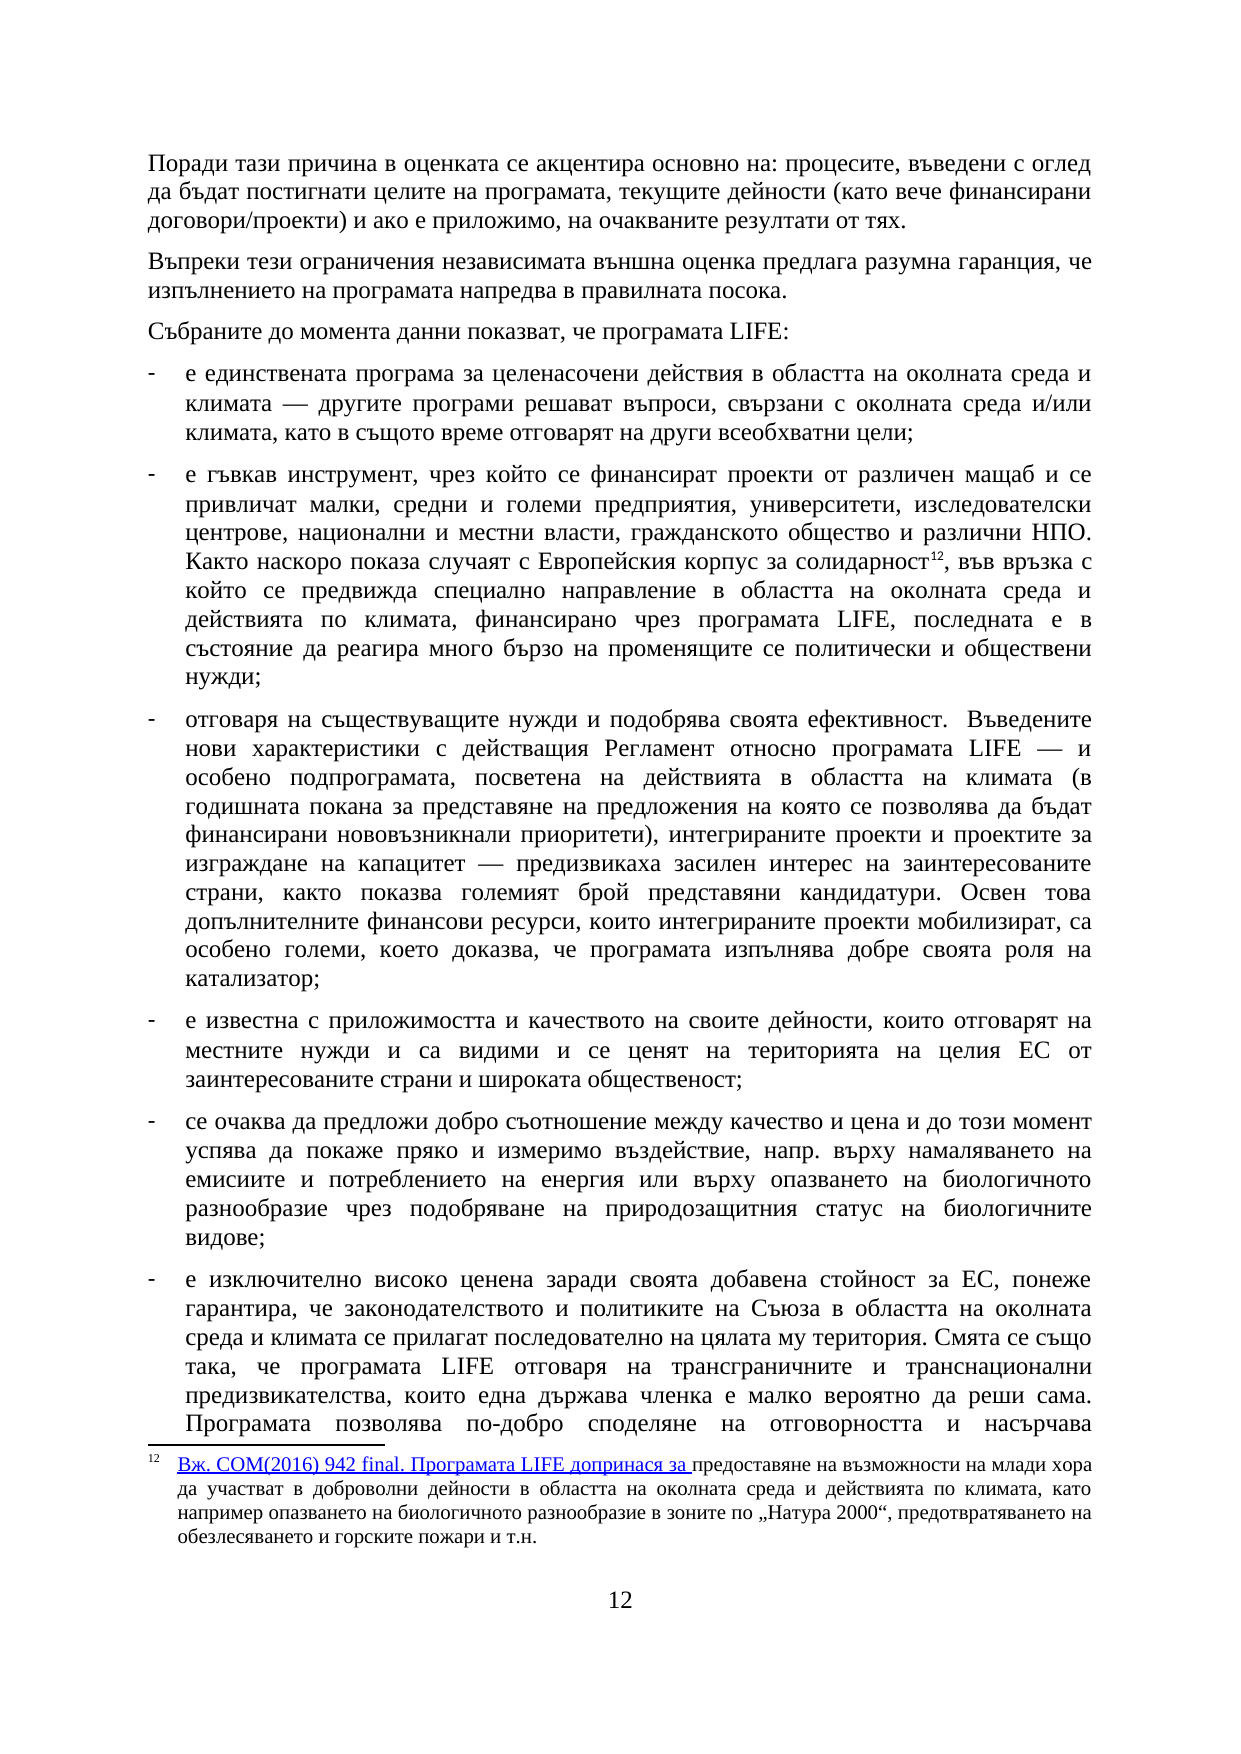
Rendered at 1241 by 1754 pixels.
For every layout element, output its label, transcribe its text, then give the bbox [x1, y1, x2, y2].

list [148, 1263, 1093, 1437]
list се очаква да предложи добро съотношение между качество и цена и до този момент успява да покаже пряко и измеримо въздействие, напр. върху намаляването на емисиите и потреблението на енергия или върху опазването на биологичното разнообразие чрез подобряване на природозащитния статус на биологичните видове; [148, 1105, 1093, 1251]
text Поради тази причина в оценката се акцентира основно на: процесите, въведени с оглед да бъдат постигнати целите на програмата, текущите дейности (като вече финансирани договори/проекти) и ако е приложимо, на очакваните резултати от тях. [148, 148, 1093, 234]
text Въпреки тези ограничения независимата външна оценка предлага разумна гаранция, че изпълнението на програмата напредва в правилната посока. [148, 246, 1093, 304]
text Събраните до момента данни показват, че програмата LIFE: [148, 316, 1093, 345]
list е единствената програма за целенасочени действия в областта на околната среда и климата — другите програми решават въпроси, свързани с околната среда и/или климата, като в същото време отговарят на други всеобхватни цели; [148, 358, 1093, 446]
list отговаря на съществуващите нужди и подобрява своята ефективност. Въведените нови характеристики с действащия Регламент относно програмата LIFE — и особено подпрограмата, посветена на действията в областта на климата (в годишната покана за представяне на предложения на която се позволява да бъдат финансирани нововъзникнали приоритети), интегрираните проекти и проектите за изграждане на капацитет — предизвикаха засилен интерес на заинтересованите страни, както показва големият брой представяни кандидатури. Освен това допълнителните финансови ресурси, които интегрираните проекти мобилизират, са особено големи, което доказва, че програмата изпълнява добре своята роля на катализатор; [148, 703, 1093, 992]
list е гъвкав инструмент, чрез който се финансират проекти от различен мащаб и се привличат малки, средни и големи предприятия, университети, изследователски центрове, национални и местни власти, гражданското общество и различни НПО. Както наскоро показа случаят с Европейския корпус за солидарност, във връзка с който се предвижда специално направление в областта на околната среда и действията по климата, финансирано чрез програмата LIFE, последната е в състояние да реагира много бързо на променящите се политически и обществени нужди; [148, 458, 1093, 690]
list е известна с приложимостта и качеството на своите дейности, които отговарят на местните нужди и са видими и се ценят на територията на целия ЕС от заинтересованите страни и широката общественост; [148, 1004, 1093, 1092]
